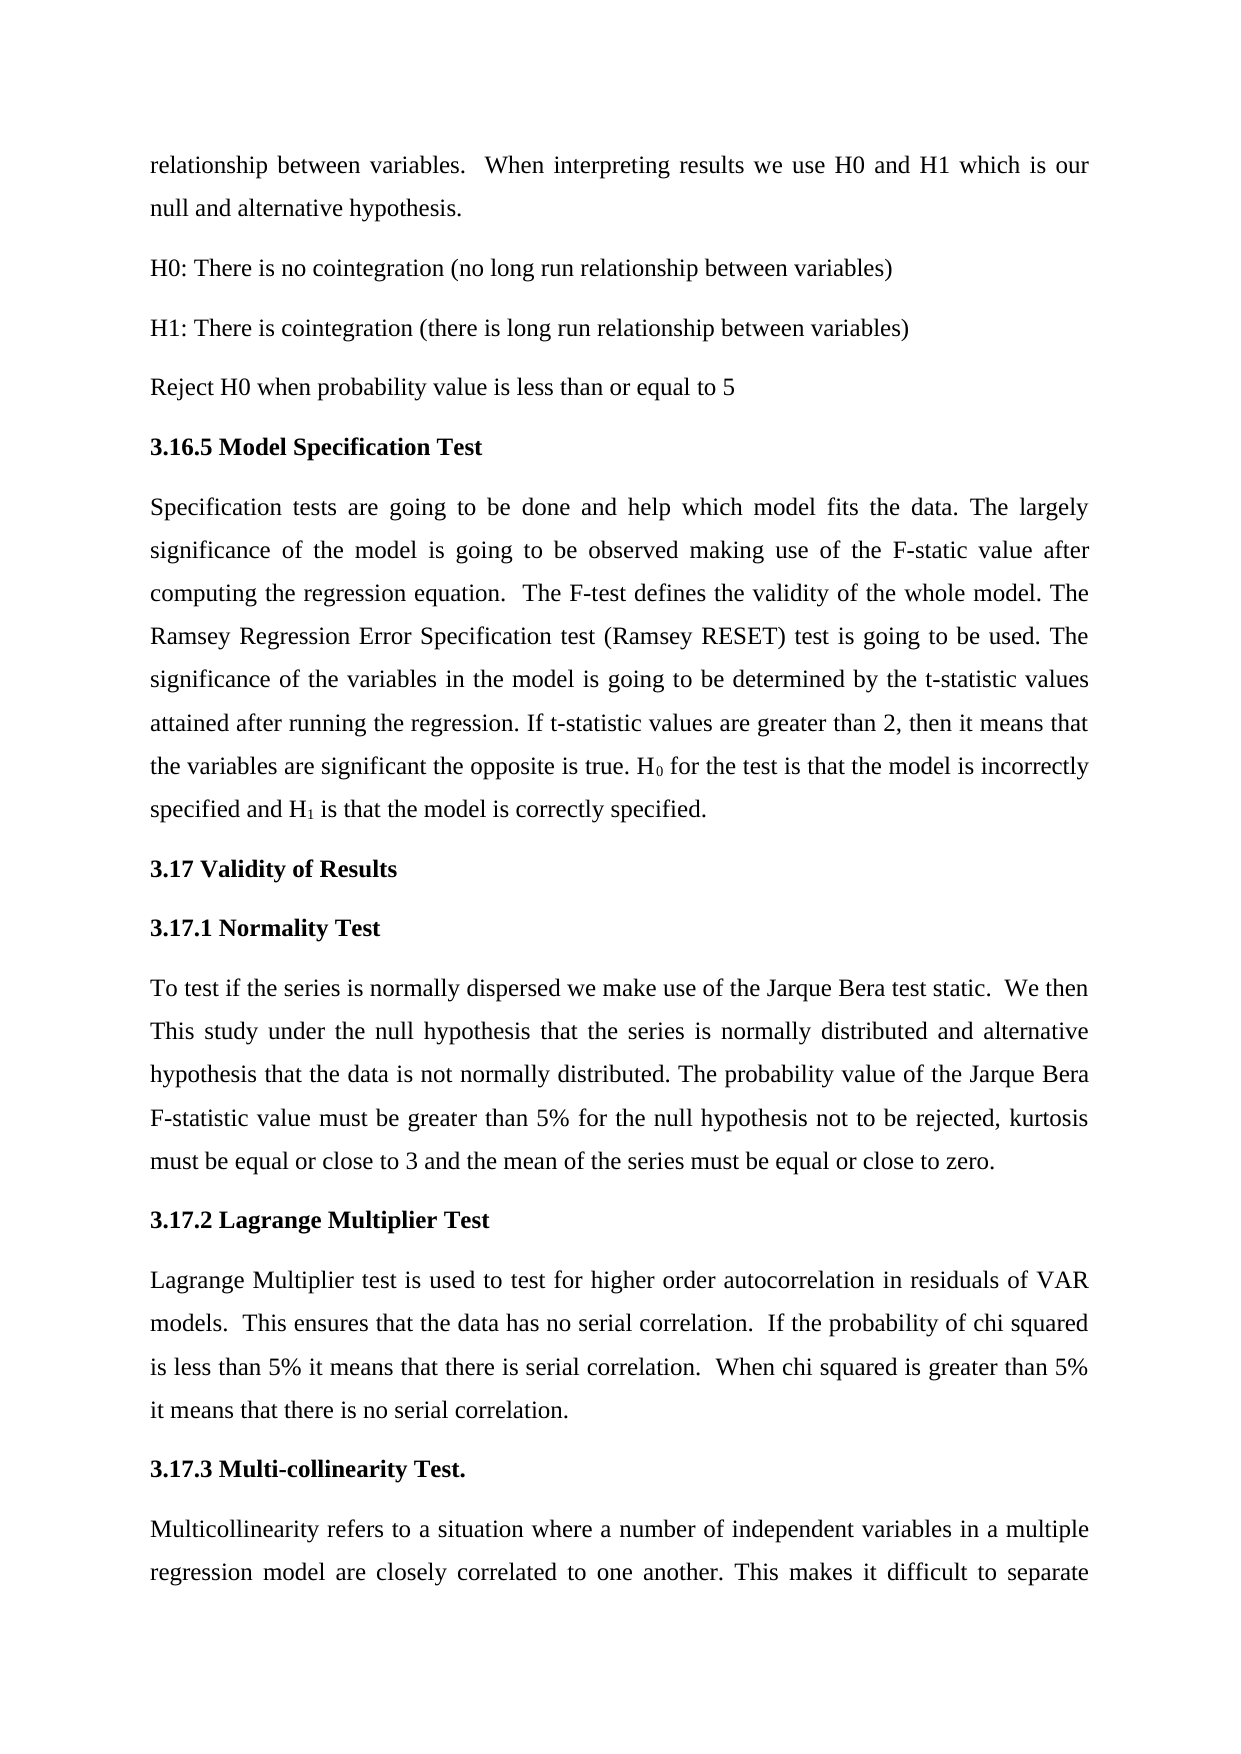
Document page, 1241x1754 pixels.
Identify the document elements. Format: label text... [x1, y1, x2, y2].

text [150, 1514, 1090, 1586]
text 3.17.1 Normality Test [150, 913, 1090, 942]
text 3.16.5 Model Specification Test [150, 432, 1090, 461]
text H0: There is no cointegration (no long run relationship between variables) [150, 253, 1090, 282]
text H1: There is cointegration (there is long run relationship between variables) [150, 313, 1090, 341]
text 3.17 Validity of Results [150, 854, 1090, 882]
text Specification tests are going to be done and help which model fits the data. The largely significance of the model is going to be observed making use of the F-static value after computing the regression equation. The F-test defines the validity of the whole model. The Ramsey Regression Error Specification test (Ramsey RESET) test is going to be used. The significance of the variables in the model is going to be determined by the t-statistic values attained after running the regression. If t-statistic values are greater than 2, then it means that the variables are significant the opposite is true. H0 for the test is that the model is incorrectly specified and H1 is that the model is correctly specified. [150, 492, 1090, 823]
text Lagrange Multiplier test is used to test for higher order autocorrelation in residuals of VAR models. This ensures that the data has no serial correlation. If the probability of chi squared is less than 5% it means that there is serial correlation. When chi squared is greater than 5% it means that there is no serial correlation. [150, 1265, 1090, 1423]
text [150, 150, 1090, 222]
text Reject H0 when probability value is less than or equal to 5 [150, 372, 1090, 401]
text 3.17.2 Lagrange Multiplier Test [150, 1206, 1090, 1234]
text To test if the series is normally dispersed we make use of the Jarque Bera test static. We then This study under the null hypothesis that the series is normally distributed and alternative hypothesis that the data is not normally distributed. The probability value of the Jarque Bera F-statistic value must be greater than 5% for the null hypothesis not to be rejected, kurtosis must be equal or close to 3 and the mean of the series must be equal or close to zero. [150, 973, 1090, 1174]
text 3.17.3 Multi-collinearity Test. [150, 1454, 1090, 1483]
